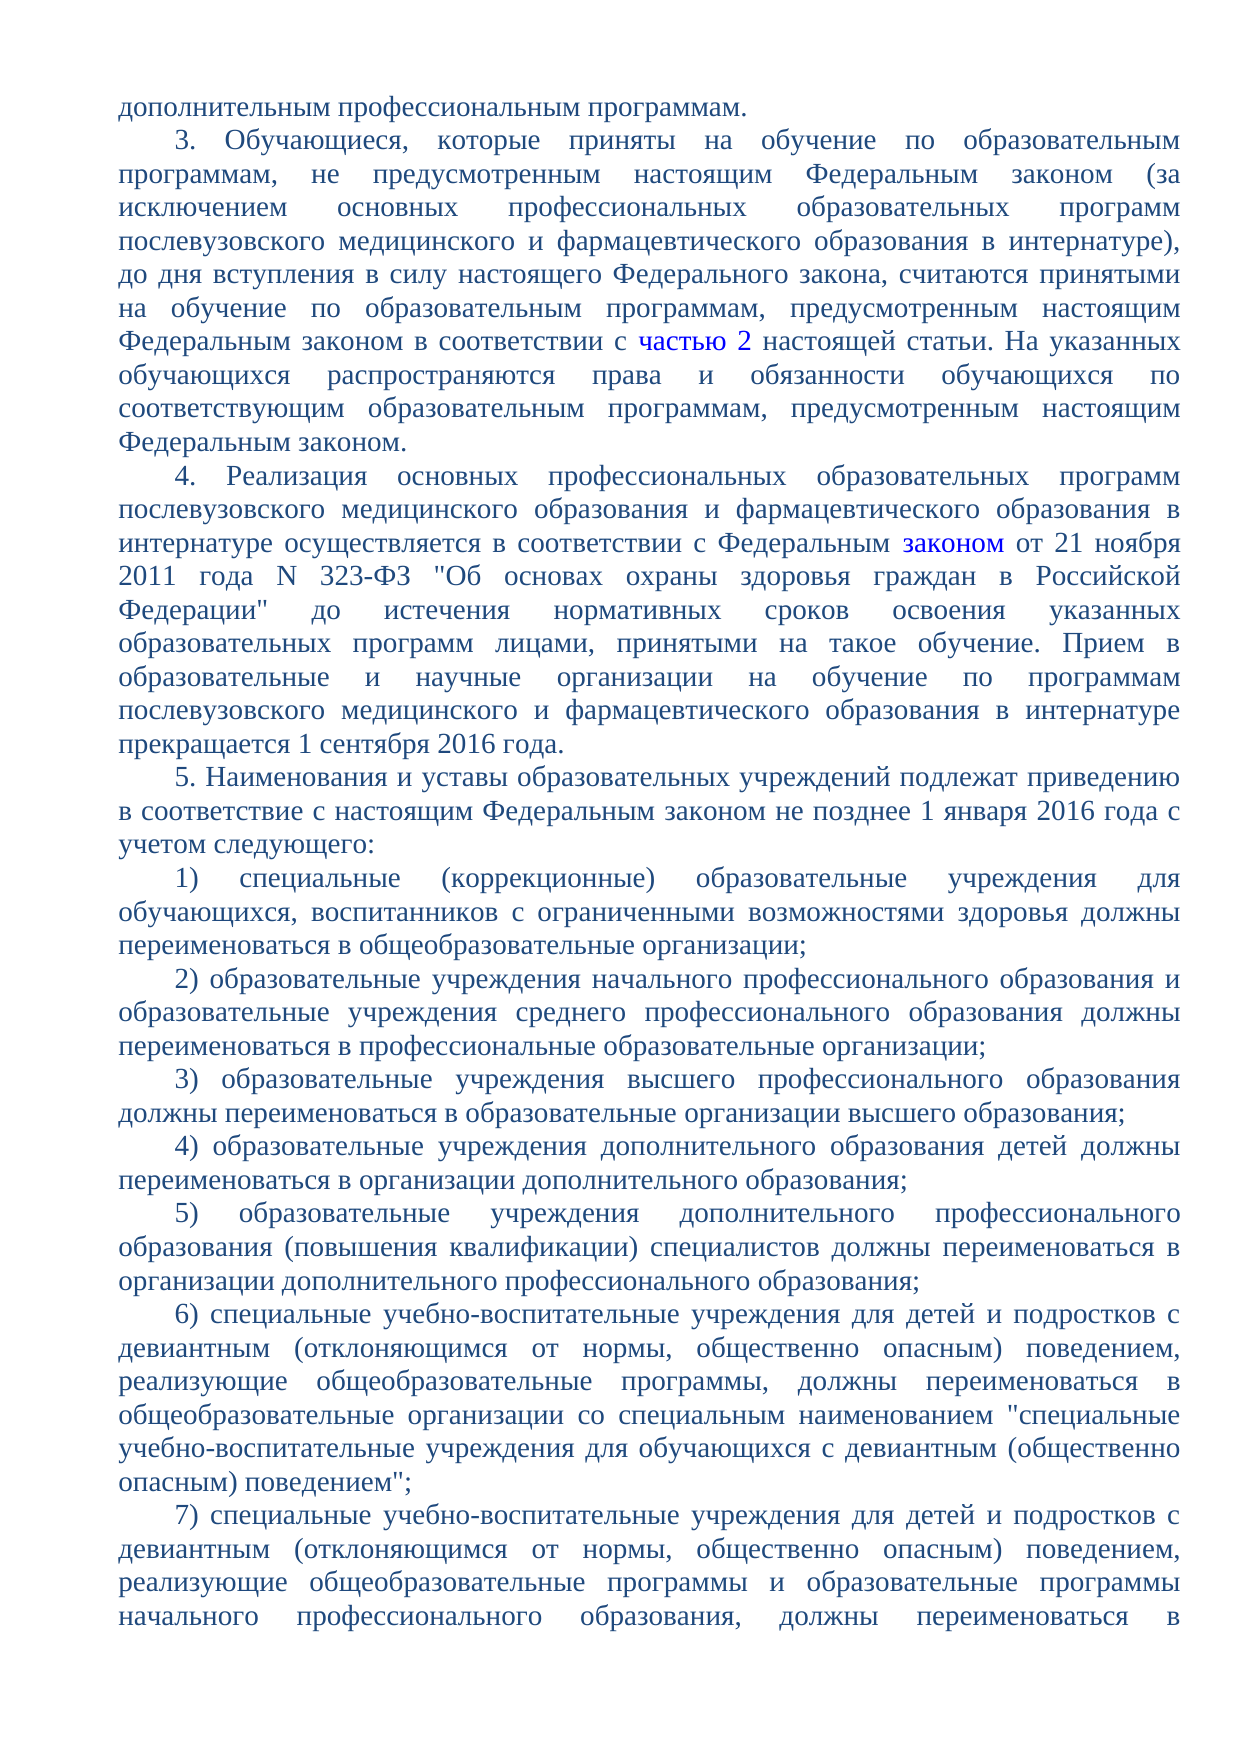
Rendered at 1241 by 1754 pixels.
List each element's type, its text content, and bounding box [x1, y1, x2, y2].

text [118, 89, 1181, 122]
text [118, 1497, 1181, 1632]
text 5) образовательные учреждения дополнительного профессионального образования (повышения квалификации) специалистов должны переименоваться в организации дополнительного профессионального образования; [118, 1196, 1181, 1296]
text 4) образовательные учреждения дополнительного образования детей должны переименоваться в организации дополнительного образования; [118, 1128, 1181, 1196]
text 1) специальные (коррекционные) образовательные учреждения для обучающихся, воспитанников с ограниченными возможностями здоровья должны переименоваться в общеобразовательные организации; [118, 860, 1181, 961]
text 6) специальные учебно-воспитательные учреждения для детей и подростков с девиантным (отклоняющимся от нормы, общественно опасным) поведением, реализующие общеобразовательные программы, должны переименоваться в общеобразовательные организации со специальным наименованием "специальные учебно-воспитательные учреждения для обучающихся с девиантным (общественно опасным) поведением"; [118, 1296, 1181, 1497]
text 3. Обучающиеся, которые приняты на обучение по образовательным программам, не предусмотренным настоящим Федеральным законом (за исключением основных профессиональных образовательных программ послевузовского медицинского и фармацевтического образования в интернатуре), до дня вступления в силу настоящего Федерального закона, считаются принятыми на обучение по образовательным программам, предусмотренным настоящим Федеральным законом в соответствии с частью 2 настоящей статьи. На указанных обучающихся распространяются права и обязанности обучающихся по соответствующим образовательным программам, предусмотренным настоящим Федеральным законом. [118, 122, 1181, 458]
text 5. Наименования и уставы образовательных учреждений подлежат приведению в соответствие с настоящим Федеральным законом не позднее 1 января 2016 года с учетом следующего: [118, 759, 1181, 860]
text 3) образовательные учреждения высшего профессионального образования должны переименоваться в образовательные организации высшего образования; [118, 1061, 1181, 1128]
text 2) образовательные учреждения начального профессионального образования и образовательные учреждения среднего профессионального образования должны переименоваться в профессиональные образовательные организации; [118, 961, 1181, 1061]
text 4. Реализация основных профессиональных образовательных программ послевузовского медицинского образования и фармацевтического образования в интернатуре осуществляется в соответствии с Федеральным законом от 21 ноября 2011 года N 323-ФЗ "Об основах охраны здоровья граждан в Российской Федерации" до истечения нормативных сроков освоения указанных образовательных программ лицами, принятыми на такое обучение. Прием в образовательные и научные организации на обучение по программам послевузовского медицинского и фармацевтического образования в интернатуре прекращается 1 сентября 2016 года. [118, 458, 1181, 759]
